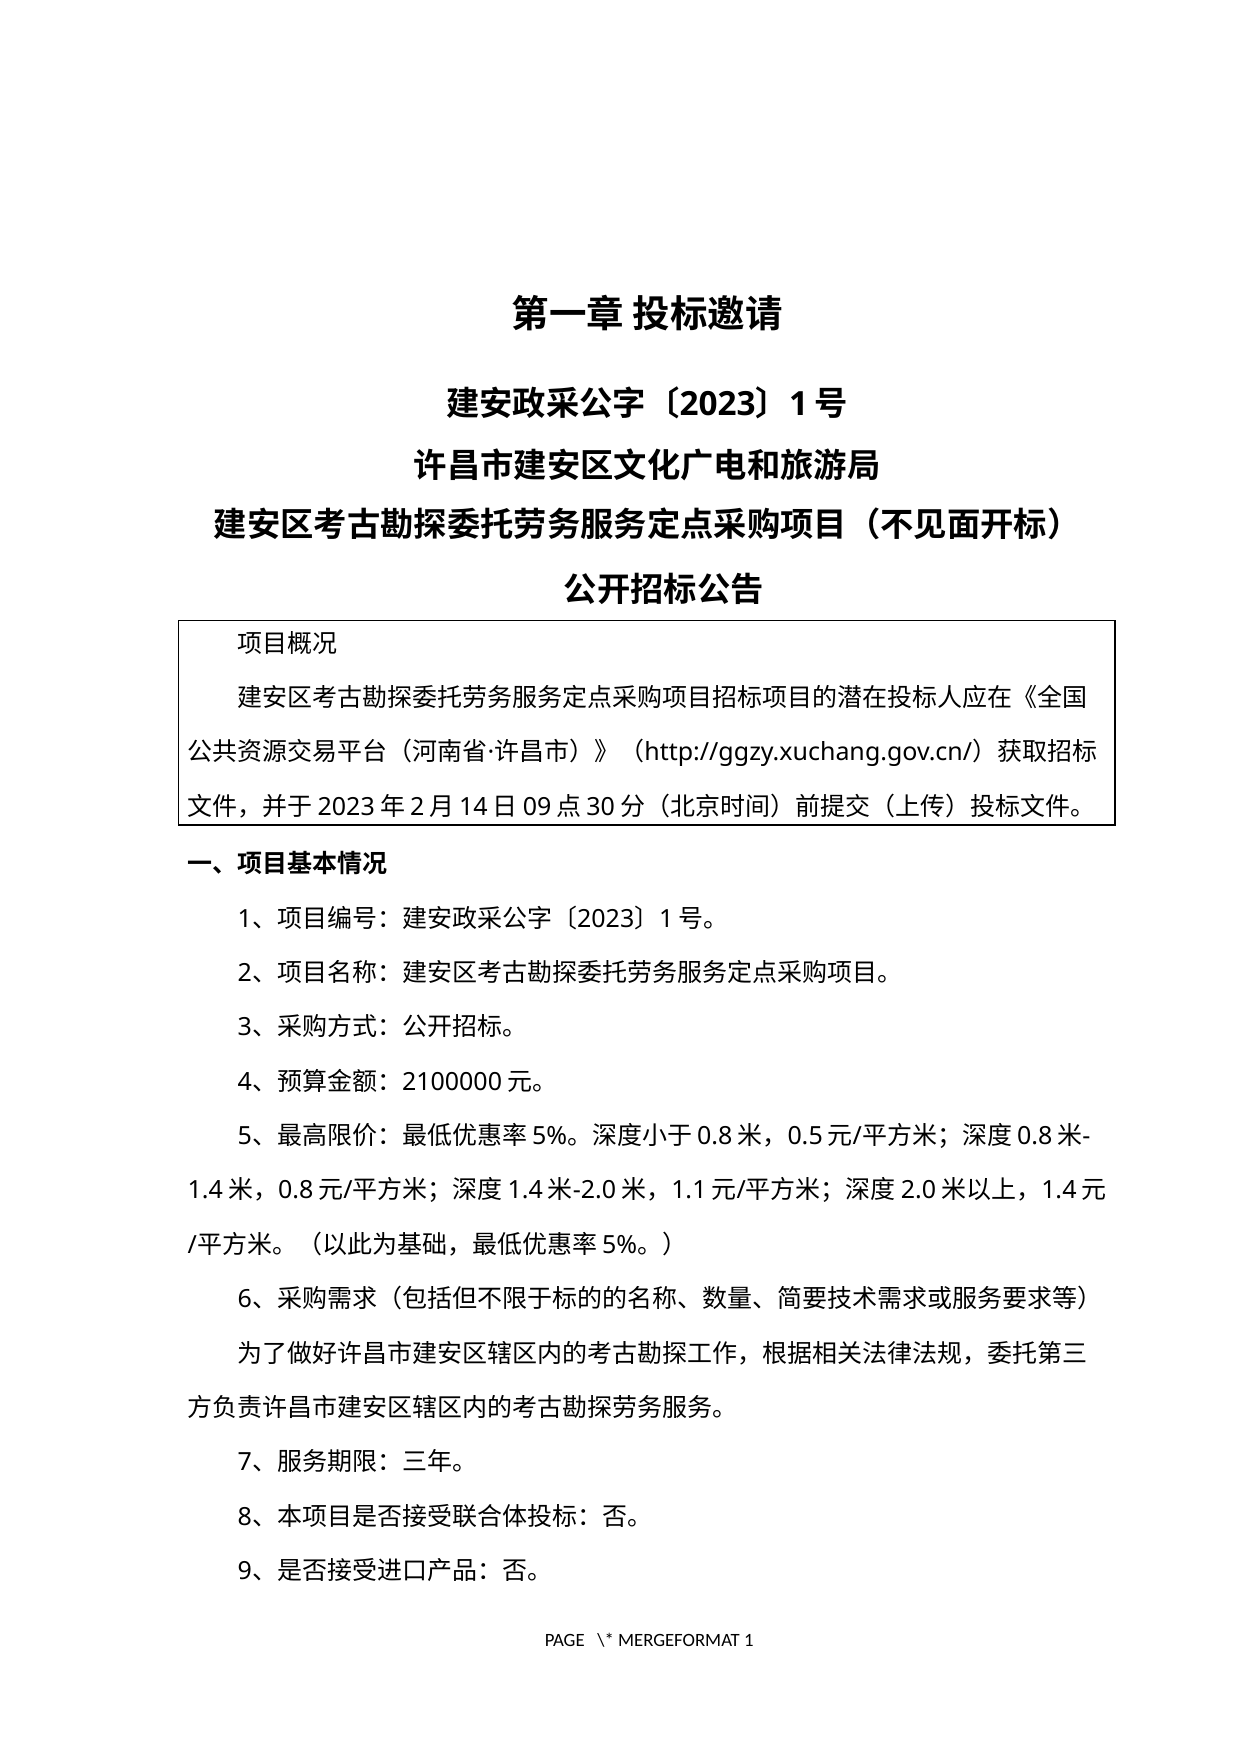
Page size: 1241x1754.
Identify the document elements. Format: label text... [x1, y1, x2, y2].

text 8、本项目是否接受联合体投标：否。 [187, 1496, 1106, 1532]
text 一、项目基本情况 [187, 844, 1106, 880]
text 6、采购需求（包括但不限于标的的名称、数量、简要技术需求或服务要求等） [187, 1279, 1106, 1315]
text 第一章 投标邀请 [187, 283, 1106, 338]
text 建安政采公字〔2023〕1号 [187, 365, 1106, 427]
text 建安区考古勘探委托劳务服务定点采购项目（不见面开标） [187, 490, 1106, 555]
text 2、项目名称：建安区考古勘探委托劳务服务定点采购项目。 [187, 952, 1106, 989]
text 建安区考古勘探委托劳务服务定点采购项目招标项目的潜在投标人应在《全国公共资源交易平台（河南省·许昌市）》（http://ggzy.xuchang.gov.cn/）获取招标文件，并于2023年2月14日09点30分（北京时间）前提交（上传）投标文件。 [179, 674, 1114, 824]
text 1、项目编号：建安政采公字〔2023〕1号。 [187, 898, 1106, 934]
text 5、最高限价：最低优惠率5%。深度小于0.8米，0.5元/平方米；深度0.8米-1.4米，0.8元/平方米；深度1.4米-2.0米，1.1元/平方米；深度2.0米以上，1.4元/平方米。（以此为基础，最低优惠率5%。） [187, 1116, 1106, 1261]
text 许昌市建安区文化广电和旅游局 [187, 427, 1106, 490]
text 3、采购方式：公开招标。 [187, 1007, 1106, 1043]
text 项目概况 [179, 621, 1114, 659]
text 9、是否接受进口产品：否。 [187, 1551, 1106, 1587]
text 为了做好许昌市建安区辖区内的考古勘探工作，根据相关法律法规，委托第三方负责许昌市建安区辖区内的考古勘探劳务服务。 [187, 1333, 1106, 1424]
text 4、预算金额：2100000元。 [187, 1061, 1106, 1097]
text 7、服务期限：三年。 [187, 1442, 1106, 1478]
text 公开招标公告 [187, 555, 1106, 620]
